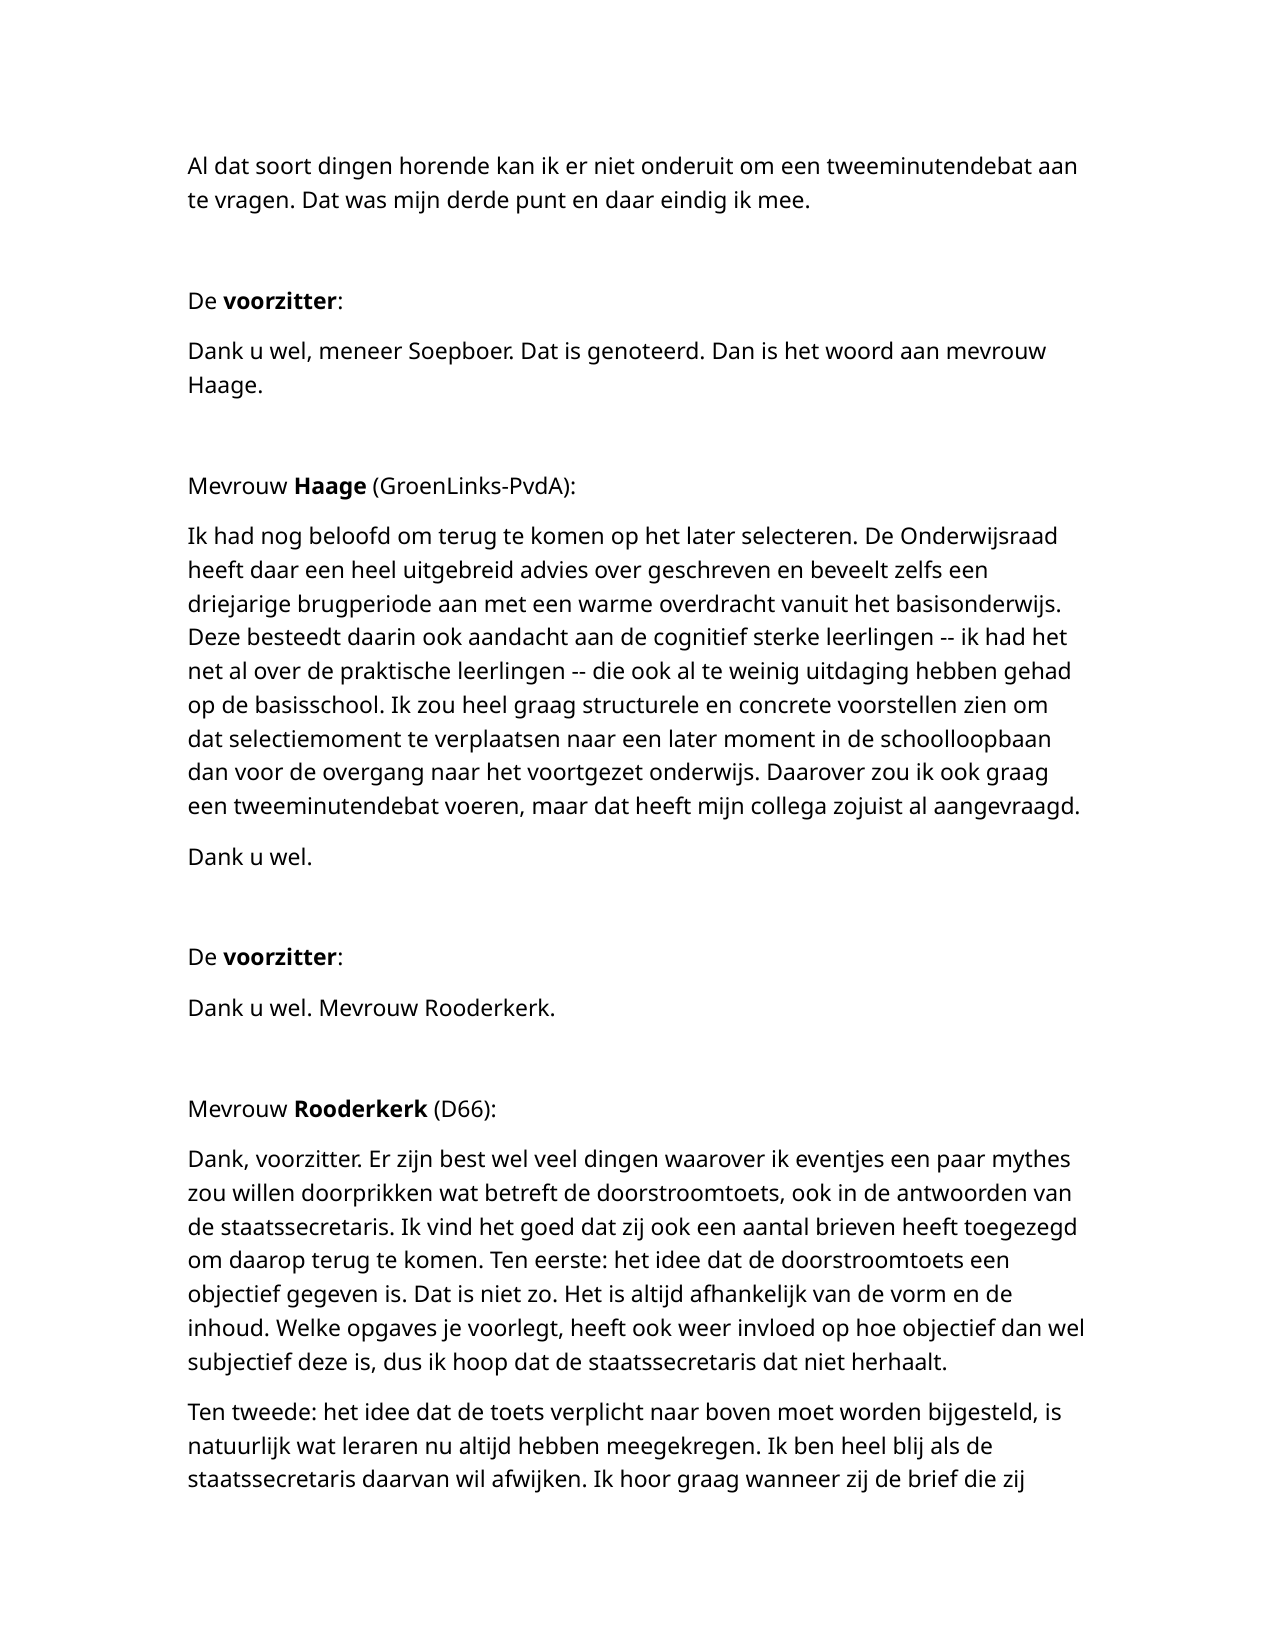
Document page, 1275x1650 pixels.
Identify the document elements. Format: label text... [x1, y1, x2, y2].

text Mevrouw Rooderkerk (D66): [187, 1092, 1087, 1124]
text Dank u wel. Mevrouw Rooderkerk. [187, 992, 1087, 1023]
text Al dat soort dingen horende kan ik er niet onderuit om een tweeminutendebat aan te vragen. Dat was mijn derde punt en daar eindig ik mee. [187, 150, 1087, 215]
text Mevrouw Haage (GroenLinks-PvdA): [187, 469, 1087, 501]
text Dank u wel. [187, 840, 1087, 872]
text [187, 1396, 1087, 1494]
text Dank, voorzitter. Er zijn best wel veel dingen waarover ik eventjes een paar mythes zou willen doorprikken wat betreft de doorstroomtoets, ook in de antwoorden van de staatssecretaris. Ik vind het goed dat zij ook een aantal brieven heeft toegezegd om daarop terug te komen. Ten eerste: het idee dat de doorstroomtoets een objectief gegeven is. Dat is niet zo. Het is altijd afhankelijk van de vorm en de inhoud. Welke opgaves je voorlegt, heeft ook weer invloed op hoe objectief dan wel subjectief deze is, dus ik hoop dat de staatssecretaris dat niet herhaalt. [187, 1143, 1087, 1377]
text De voorzitter: [187, 284, 1087, 316]
text De voorzitter: [187, 941, 1087, 972]
text Dank u wel, meneer Soepboer. Dat is genoteerd. Dan is het woord aan mevrouw Haage. [187, 335, 1087, 400]
text Ik had nog beloofd om terug te komen op het later selecteren. De Onderwijsraad heeft daar een heel uitgebreid advies over geschreven en beveelt zelfs een driejarige brugperiode aan met een warme overdracht vanuit het basisonderwijs. Deze besteedt daarin ook aandacht aan de cognitief sterke leerlingen -- ik had het net al over de praktische leerlingen -- die ook al te weinig uitdaging hebben gehad op de basisschool. Ik zou heel graag structurele en concrete voorstellen zien om dat selectiemoment te verplaatsen naar een later moment in de schoolloopbaan dan voor de overgang naar het voortgezet onderwijs. Daarover zou ik ook graag een tweeminutendebat voeren, maar dat heeft mijn collega zojuist al aangevraagd. [187, 520, 1087, 821]
